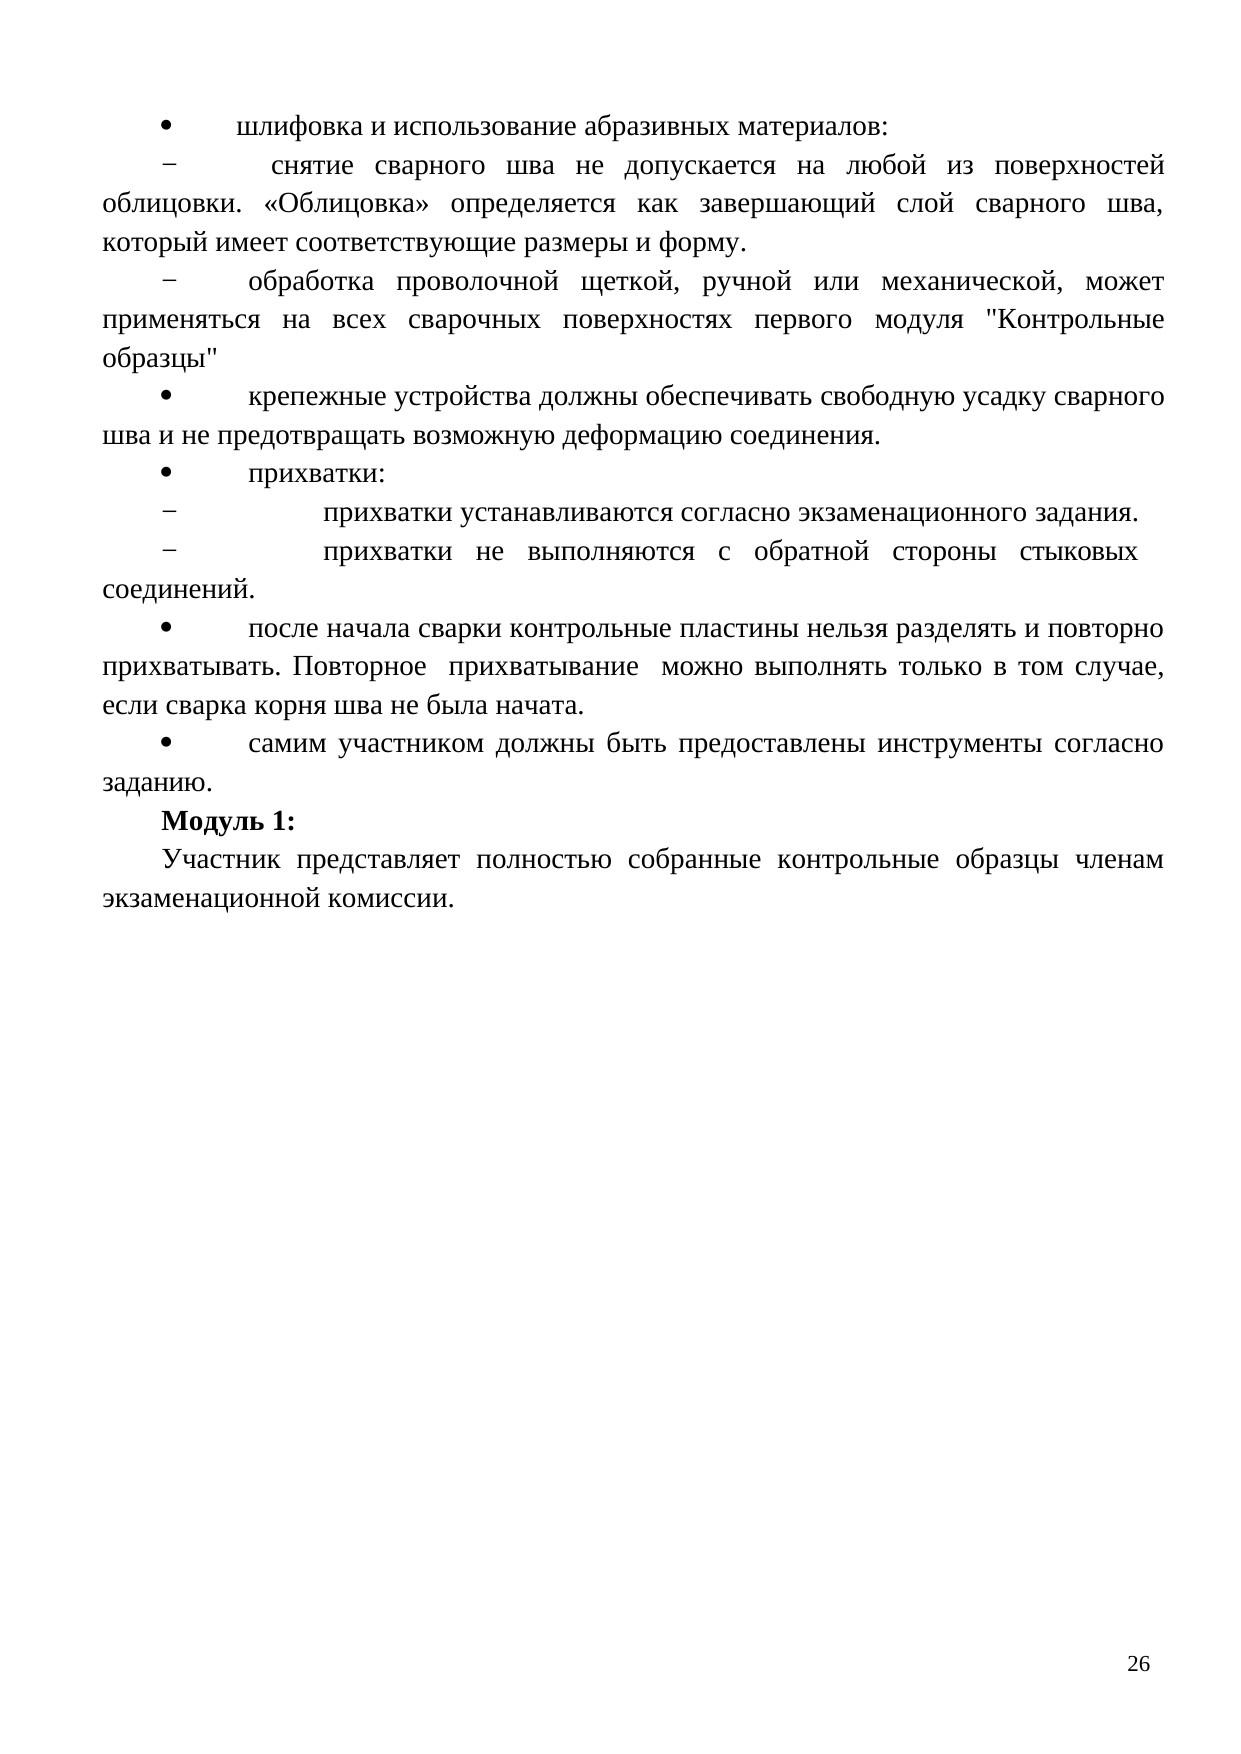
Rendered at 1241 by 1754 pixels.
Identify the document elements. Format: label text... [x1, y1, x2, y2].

subtitle Модуль 1: [102, 803, 1165, 836]
list прихватки устанавливаются согласно экзаменационного задания. [102, 494, 1165, 528]
list шлифовка и использование абразивных материалов: [161, 108, 1165, 142]
list снятие сварного шва не допускается на любой из поверхностей облицовки. «Облицовка» определяется как завершающий слой сварного шва, который имеет соответствующие размеры и форму. [102, 147, 1165, 258]
list обработка проволочной щеткой, ручной или механической, может применяться на всех сварочных поверхностях первого модуля "Контрольные образцы" [102, 263, 1165, 373]
text Участник представляет полностью собранные контрольные образцы членам экзаменационной комиссии. [102, 841, 1165, 913]
list после начала сварки контрольные пластины нельзя разделять и повторно прихватывать. Повторное прихватывание можно выполнять только в том случае, если сварка корня шва не была начата. [102, 610, 1165, 720]
list прихватки не выполняются с обратной стороны стыковых соединений. [102, 533, 1165, 605]
list самим участником должны быть предоставлены инструменты согласно заданию. [102, 725, 1165, 798]
list крепежные устройства должны обеспечивать свободную усадку сварного шва и не предотвращать возможную деформацию соединения. [102, 378, 1165, 450]
list прихватки: [102, 455, 1165, 489]
